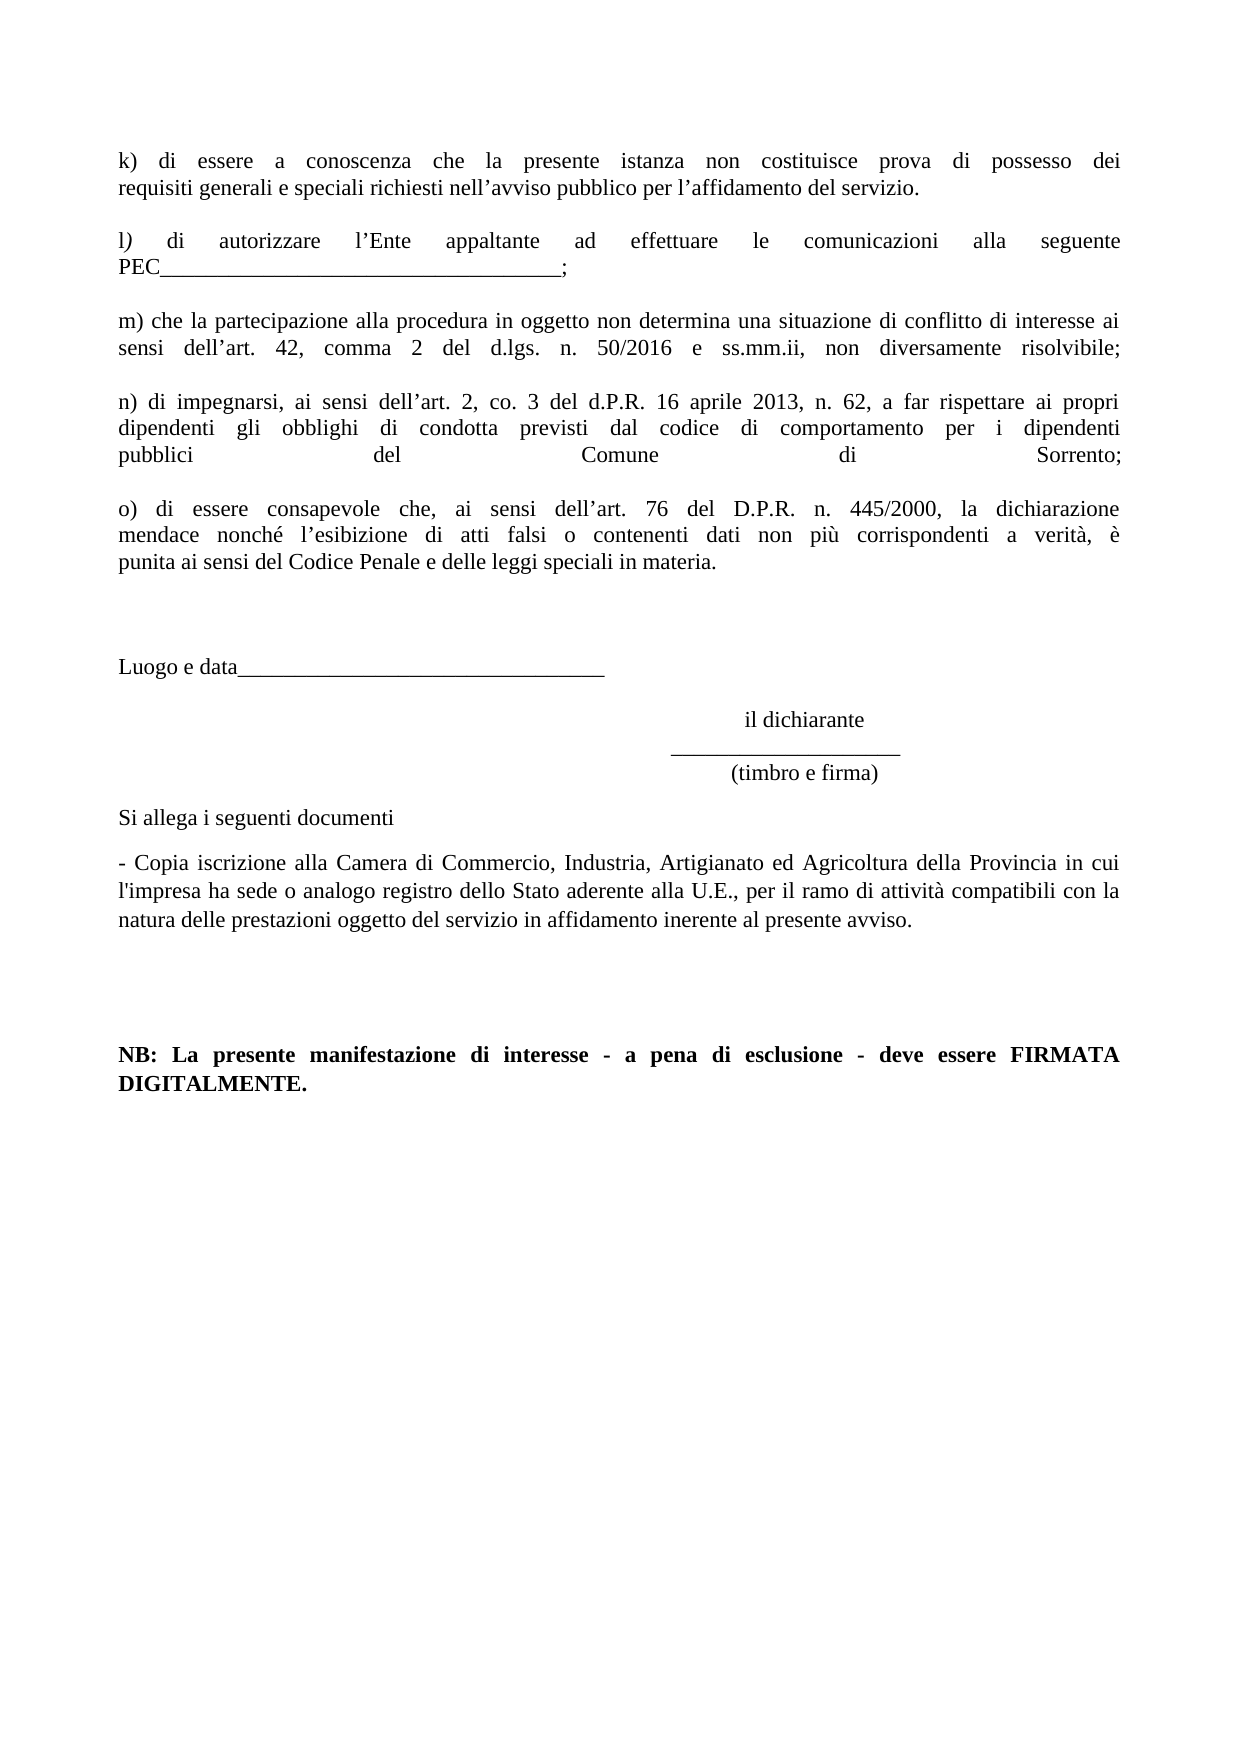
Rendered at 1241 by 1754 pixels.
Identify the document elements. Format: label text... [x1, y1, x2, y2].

text NB: La presente manifestazione di interesse - a pena di esclusione - deve essere FIRMATA DIGITALMENTE. [118, 1041, 1122, 1096]
text (timbro e firma) [118, 759, 1122, 785]
text m) che la partecipazione alla procedura in oggetto non determina una situazione di conflitto di interesse ai sensi dell’art. 42, comma 2 del d.lgs. n. 50/2016 e ss.mm.ii, non diversamente risolvibile; [118, 307, 1122, 388]
text il dichiarante [118, 706, 1122, 732]
text k) di essere a conoscenza che la presente istanza non costituisce prova di possesso dei requisiti generali e speciali richiesti nell’avviso pubblico per l’affidamento del servizio. [118, 148, 1122, 200]
text ____________________ [118, 732, 1122, 759]
text Luogo e data________________________________ [118, 653, 1122, 706]
text n) di impegnarsi, ai sensi dell’art. 2, co. 3 del d.P.R. 16 aprile 2013, n. 62, a far rispettare ai propri dipendenti gli obblighi di condotta previsti dal codice di comportamento per i dipendenti pubblici del Comune di Sorrento; [118, 388, 1122, 495]
text l) di autorizzare l’Ente appaltante ad effettuare le comunicazioni alla seguente PEC___________________________________; [118, 227, 1122, 307]
text Si allega i seguenti documenti [118, 804, 1122, 830]
text o) di essere consapevole che, ai sensi dell’art. 76 del D.P.R. n. 445/2000, la dichiarazione mendace nonché l’esibizione di atti falsi o contenenti dati non più corrispondenti a verità, è punita ai sensi del Codice Penale e delle leggi speciali in materia. [118, 495, 1122, 574]
text - Copia iscrizione alla Camera di Commercio, Industria, Artigianato ed Agricoltura della Provincia in cui l'impresa ha sede o analogo registro dello Stato aderente alla U.E., per il ramo di attività compatibili con la natura delle prestazioni oggetto del servizio in affidamento inerente al presente avviso. [118, 849, 1122, 932]
